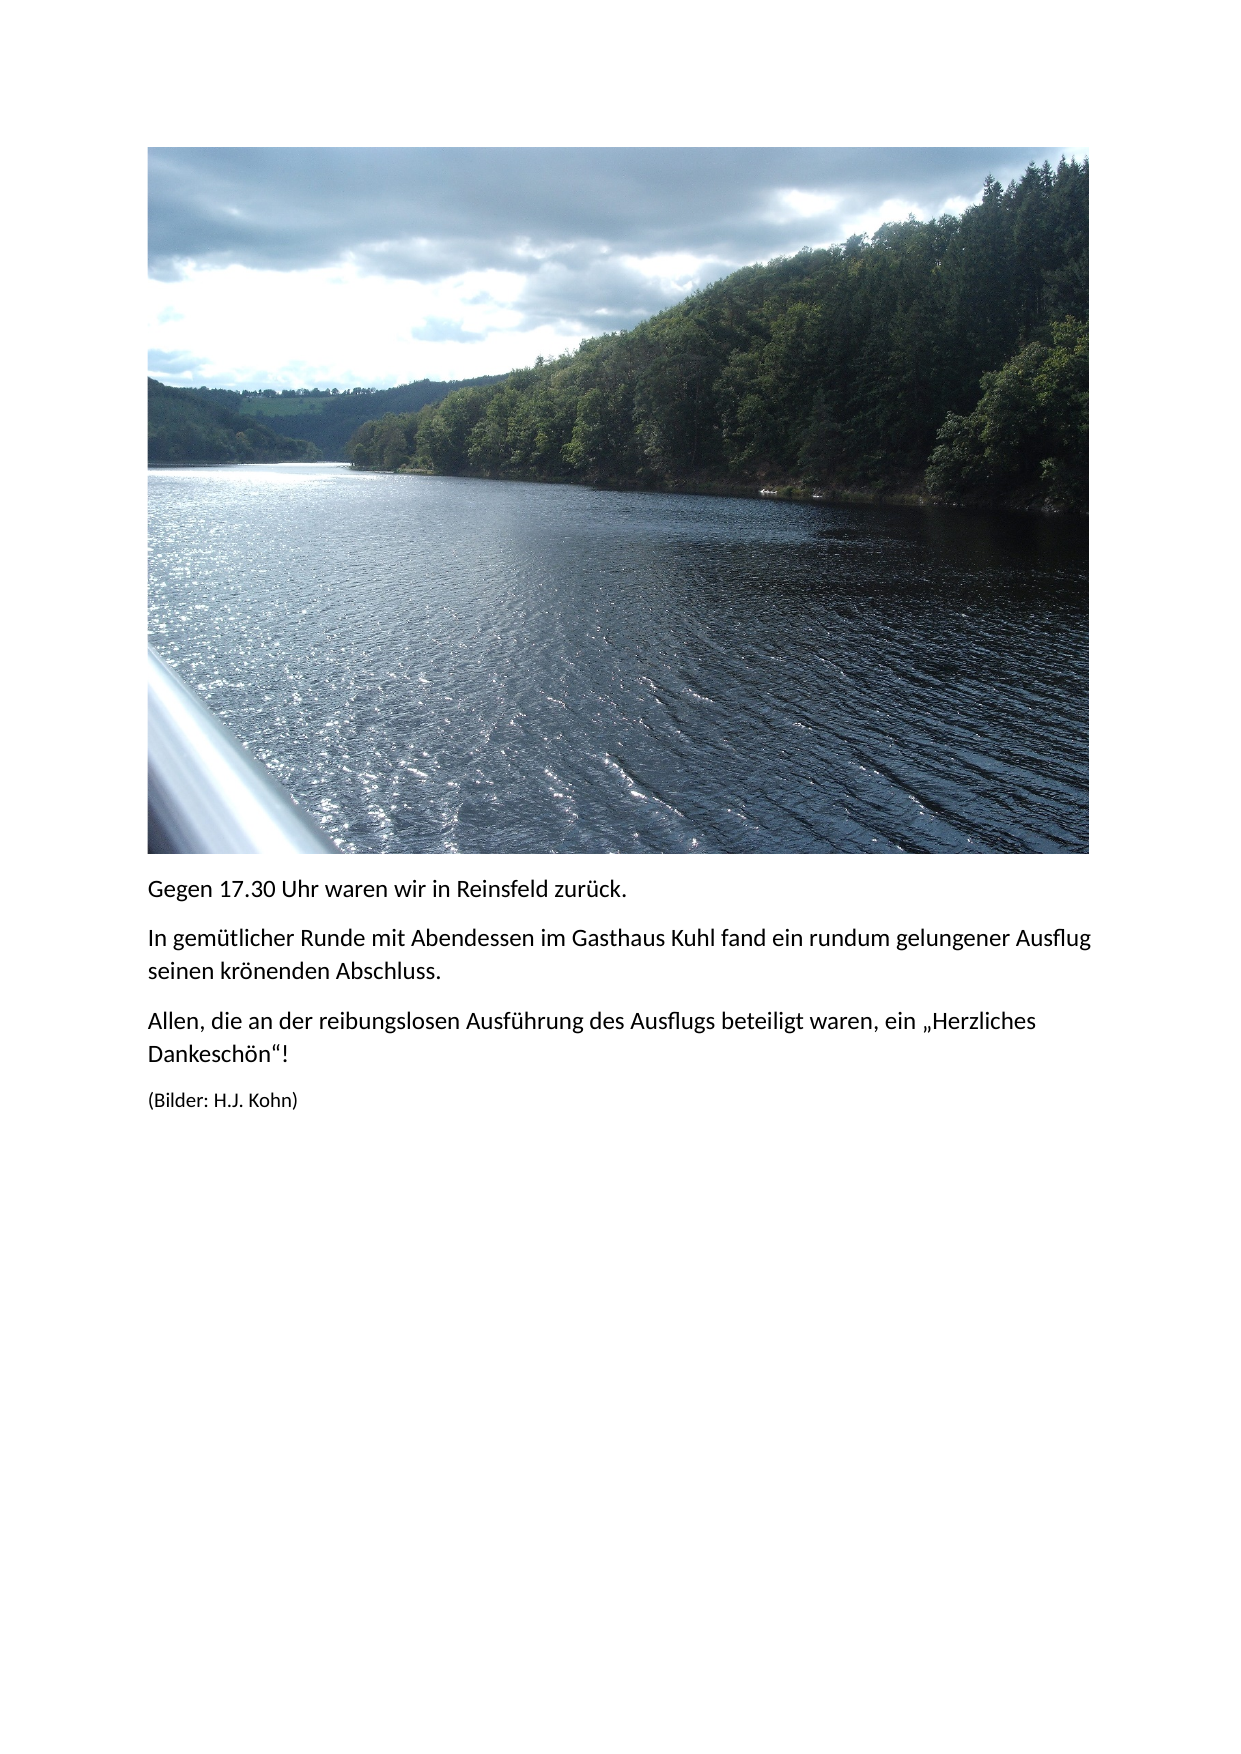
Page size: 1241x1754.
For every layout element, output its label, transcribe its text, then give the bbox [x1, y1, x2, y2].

text In gemütlicher Runde mit Abendessen im Gasthaus Kuhl fand ein rundum gelungener Ausflug seinen krönenden Abschluss. [148, 922, 1093, 986]
text Allen, die an der reibungslosen Ausführung des Ausflugs beteiligt waren, ein „Herzliches Dankeschön“! [148, 1005, 1093, 1068]
text Gegen 17.30 Uhr waren wir in Reinsfeld zurück. [148, 873, 1093, 903]
text (Bilder: H.J. Kohn) [148, 1087, 1093, 1113]
picture [147, 147, 1089, 854]
